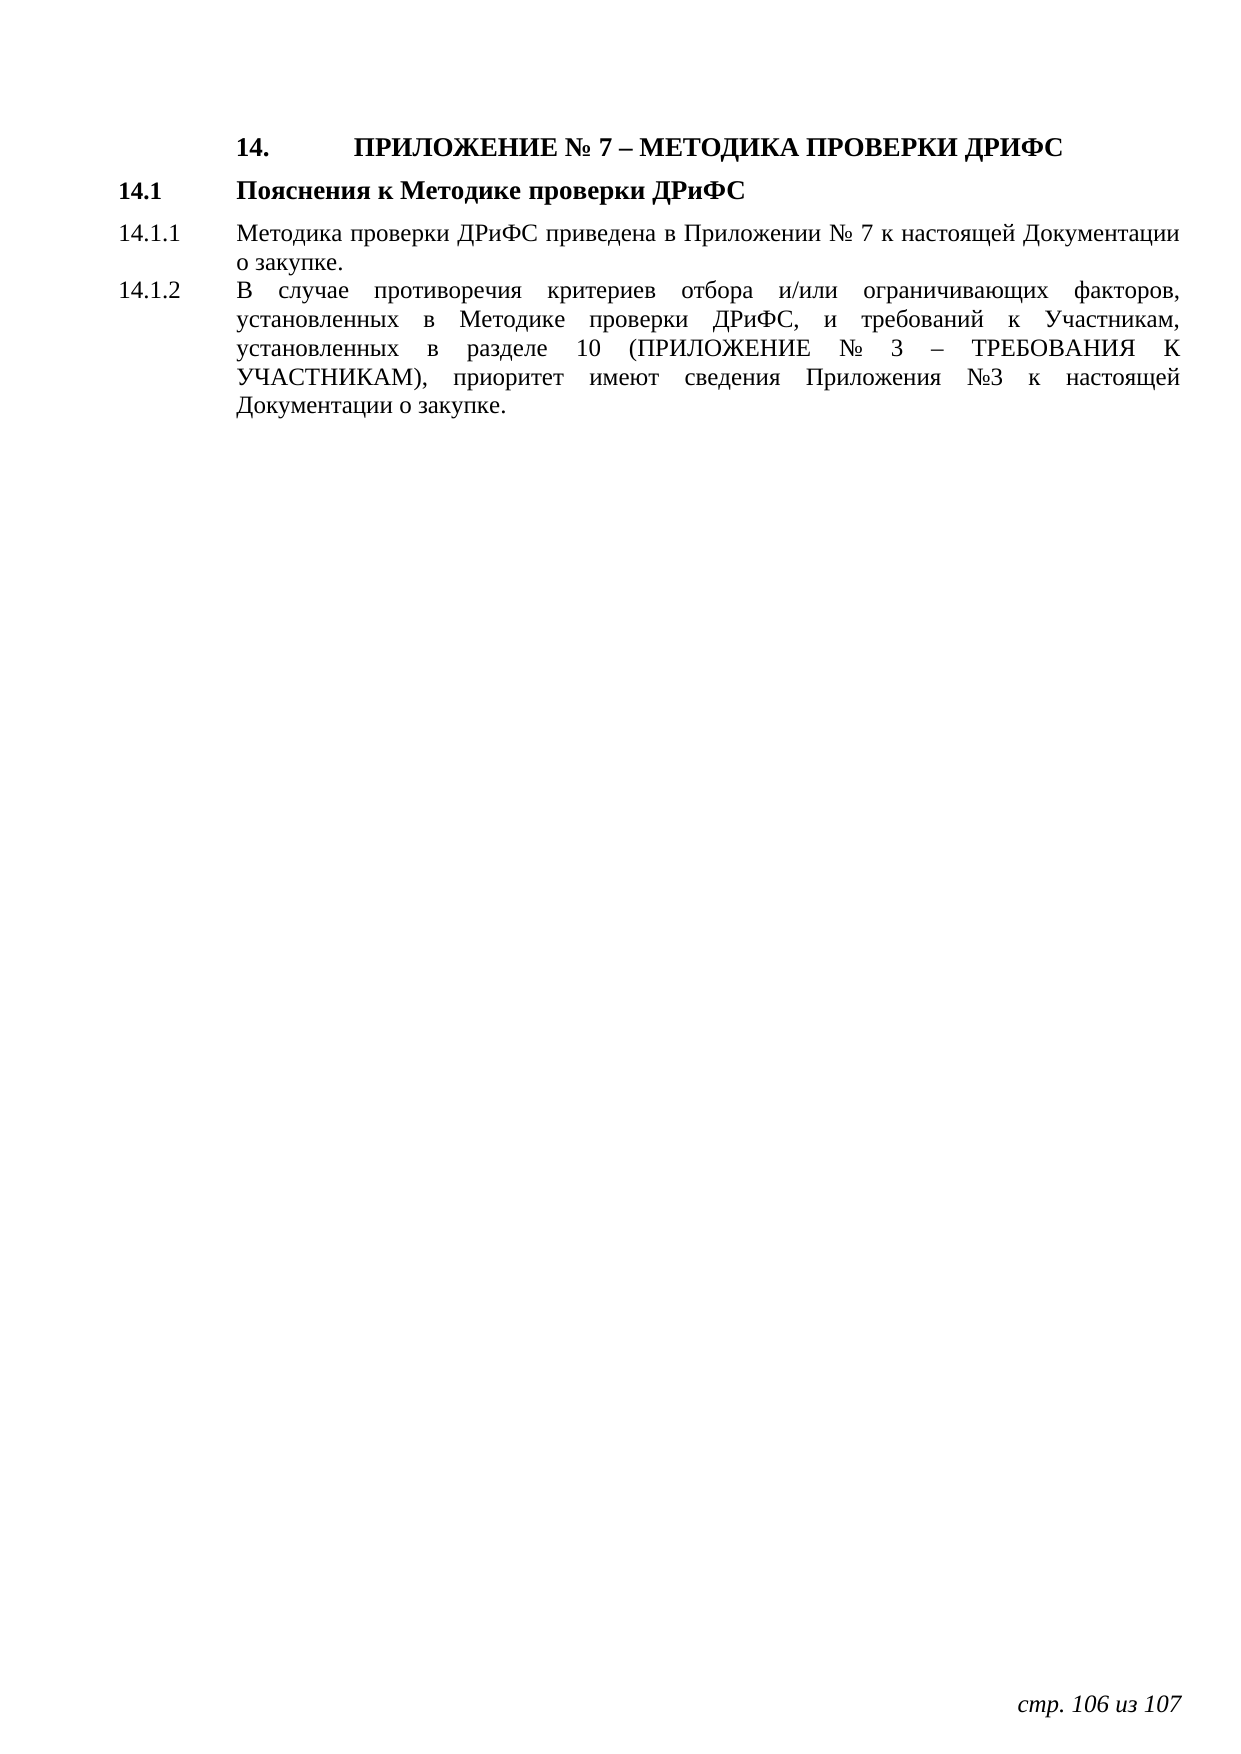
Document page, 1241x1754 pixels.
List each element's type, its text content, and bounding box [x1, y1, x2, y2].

subtitle Пояснения к Методике проверки ДРиФС [118, 174, 1181, 205]
list В случае противоречия критериев отбора и/или ограничивающих факторов, установленных в Методике проверки ДРиФС, и требований к Участникам, установленных в разделе 10 (ПРИЛОЖЕНИЕ № 3 – ТРЕБОВАНИЯ К УЧАСТНИКАМ), приоритет имеют сведения Приложения №3 к настоящей Документации о закупке. [118, 275, 1181, 419]
list Методика проверки ДРиФС приведена в Приложении № 7 к настоящей Документации о закупке. [118, 218, 1181, 275]
subtitle ПРИЛОЖЕНИЕ № 7 – МЕТОДИКА ПРОВЕРКИ ДРИФС [118, 131, 1181, 162]
